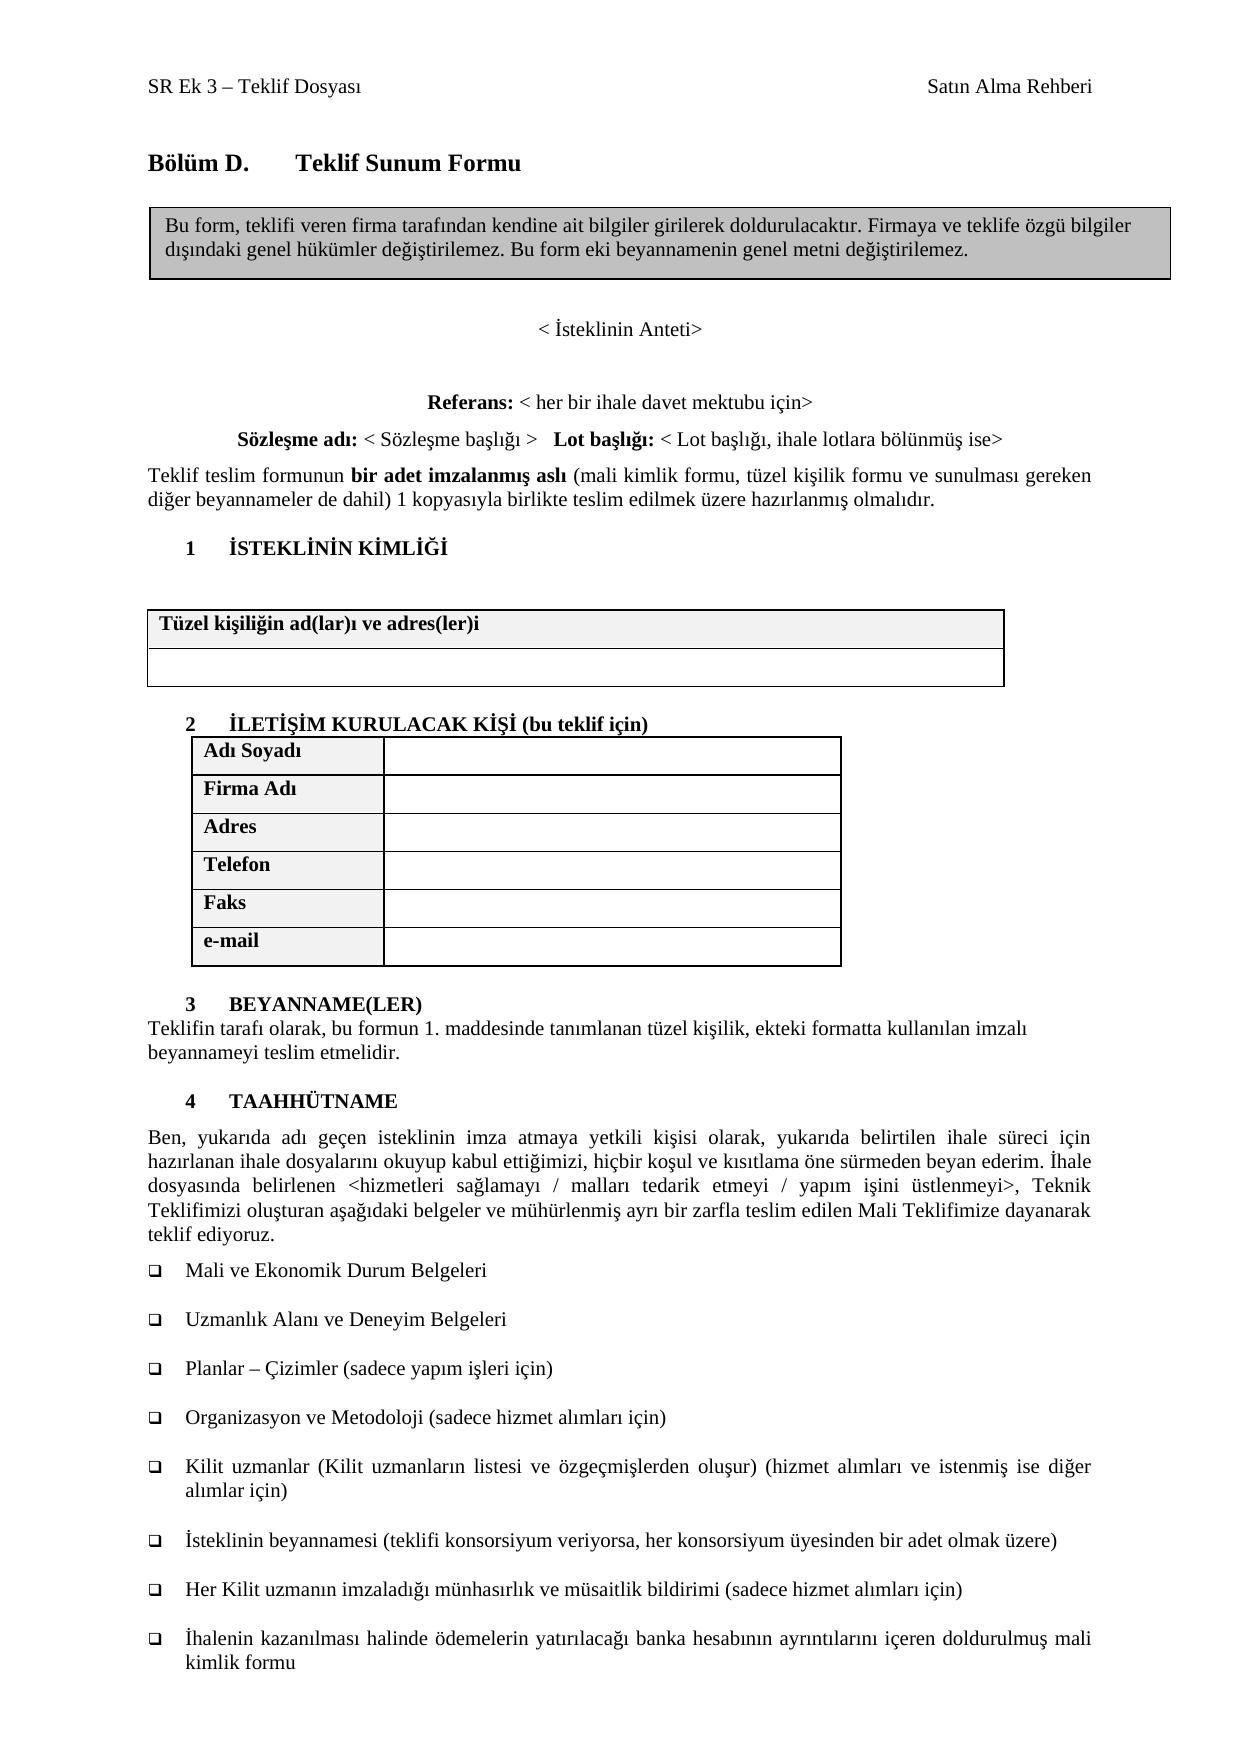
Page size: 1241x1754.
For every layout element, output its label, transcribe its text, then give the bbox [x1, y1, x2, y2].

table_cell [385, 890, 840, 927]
title Referans: < her bir ihale davet mektubu için> [136, 390, 1093, 414]
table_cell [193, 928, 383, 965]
list Kilit uzmanlar (Kilit uzmanların listesi ve özgeçmişlerden oluşur) (hizmet alımları ve istenmiş ise diğer alımlar için) [148, 1454, 1093, 1502]
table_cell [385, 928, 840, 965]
list Organizasyon ve Metodoloji (sadece hizmet alımları için) [148, 1405, 1093, 1429]
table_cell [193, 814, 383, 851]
list TAAHHÜTNAME [185, 1089, 1093, 1113]
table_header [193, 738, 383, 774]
list Uzmanlık Alanı ve Deneyim Belgeleri [148, 1307, 1093, 1331]
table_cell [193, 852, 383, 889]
title < İsteklinin Anteti> [136, 317, 1093, 341]
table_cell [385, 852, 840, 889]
list Her Kilit uzmanın imzaladığı münhasırlık ve müsaitlik bildirimi (sadece hizmet alımları için) [148, 1577, 1093, 1601]
list BEYANNAME(LER) [185, 992, 1093, 1016]
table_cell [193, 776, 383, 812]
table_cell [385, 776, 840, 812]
list İhalenin kazanılması halinde ödemelerin yatırılacağı banka hesabının ayrıntılarını içeren doldurulmuş mali kimlik formu [148, 1626, 1093, 1674]
list Mali ve Ekonomik Durum Belgeleri [148, 1258, 1093, 1282]
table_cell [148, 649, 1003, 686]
list İSTEKLİNİN KİMLİĞİ [185, 536, 1093, 560]
text Bölüm D. Teklif Sunum Formu [148, 148, 1093, 176]
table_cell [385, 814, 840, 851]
list Planlar – Çizimler (sadece yapım işleri için) [148, 1356, 1093, 1380]
list İLETİŞİM KURULACAK KİŞİ (bu teklif için) [185, 712, 1093, 736]
title Sözleşme adı: < Sözleşme başlığı > Lot başlığı: < Lot başlığı, ihale lotlara bölünmüş ise> [148, 427, 1093, 451]
text Ben, yukarıda adı geçen isteklinin imza atmaya yetkili kişisi olarak, yukarıda belirtilen ihale süreci için hazırlanan ihale dosyalarını okuyup kabul ettiğimizi, hiçbir koşul ve kısıtlama öne sürmeden beyan ederim. İhale dosyasında belirlenen <hizmetleri sağlamayı / malları tedarik etmeyi / yapım işini üstlenmeyi>, Teknik Teklifimizi oluşturan aşağıdaki belgeler ve mühürlenmiş ayrı bir zarfla teslim edilen Mali Teklifimize dayanarak teklif ediyoruz. [148, 1125, 1093, 1246]
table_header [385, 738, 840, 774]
list İsteklinin beyannamesi (teklifi konsorsiyum veriyorsa, her konsorsiyum üyesinden bir adet olmak üzere) [148, 1527, 1093, 1552]
text Teklif teslim formunun bir adet imzalanmış aslı (mali kimlik formu, tüzel kişilik formu ve sunulması gereken diğer beyannameler de dahil) 1 kopyasıyla birlikte teslim edilmek üzere hazırlanmış olmalıdır. [148, 463, 1093, 511]
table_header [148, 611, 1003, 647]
text Teklifin tarafı olarak, bu formun 1. maddesinde tanımlanan tüzel kişilik, ekteki formatta kullanılan imzalı beyannameyi teslim etmelidir. [148, 1016, 1093, 1064]
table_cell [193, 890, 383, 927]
